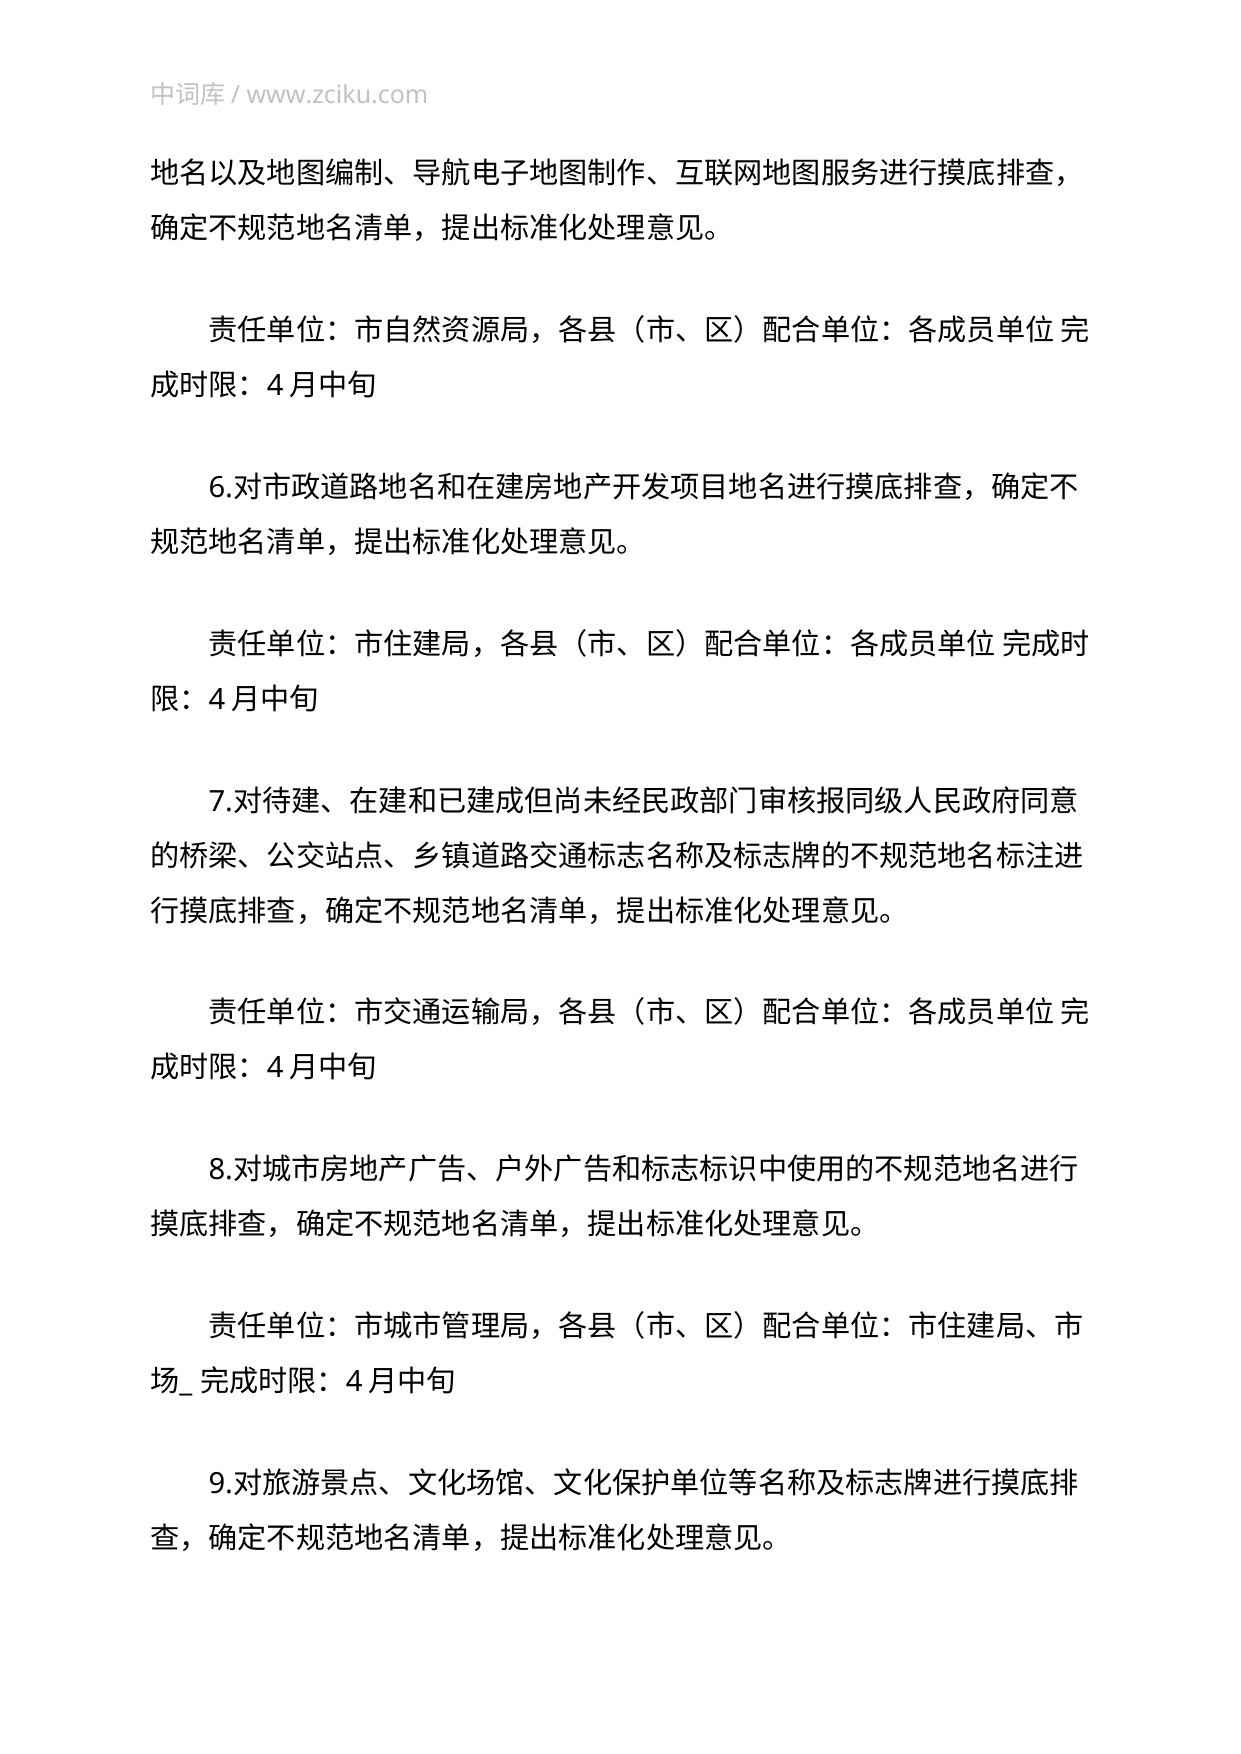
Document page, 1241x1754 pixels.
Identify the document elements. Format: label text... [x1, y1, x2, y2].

text 责任单位：市住建局，各县（市、区）配合单位：各成员单位 完成时限：4月中旬 [150, 620, 1090, 718]
text 责任单位：市交通运输局，各县（市、区）配合单位：各成员单位 完成时限：4月中旬 [150, 989, 1090, 1086]
text 责任单位：市城市管理局，各县（市、区）配合单位：市住建局、市场_ 完成时限：4月中旬 [150, 1302, 1090, 1400]
text 7.对待建、在建和已建成但尚未经民政部门审核报同级人民政府同意的桥梁、公交站点、乡镇道路交通标志名称及标志牌的不规范地名标注进行摸底排查，确定不规范地名清单，提出标准化处理意见。 [150, 777, 1090, 929]
text 责任单位：市自然资源局，各县（市、区）配合单位：各成员单位 完成时限：4月中旬 [150, 307, 1090, 404]
text 9.对旅游景点、文化场馆、文化保护单位等名称及标志牌进行摸底排查，确定不规范地名清单，提出标准化处理意见。 [150, 1459, 1090, 1557]
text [150, 150, 1090, 247]
text 8.对城市房地产广告、户外广告和标志标识中使用的不规范地名进行摸底排查，确定不规范地名清单，提出标准化处理意见。 [150, 1146, 1090, 1243]
text 6.对市政道路地名和在建房地产开发项目地名进行摸底排查，确定不规范地名清单，提出标准化处理意见。 [150, 463, 1090, 561]
